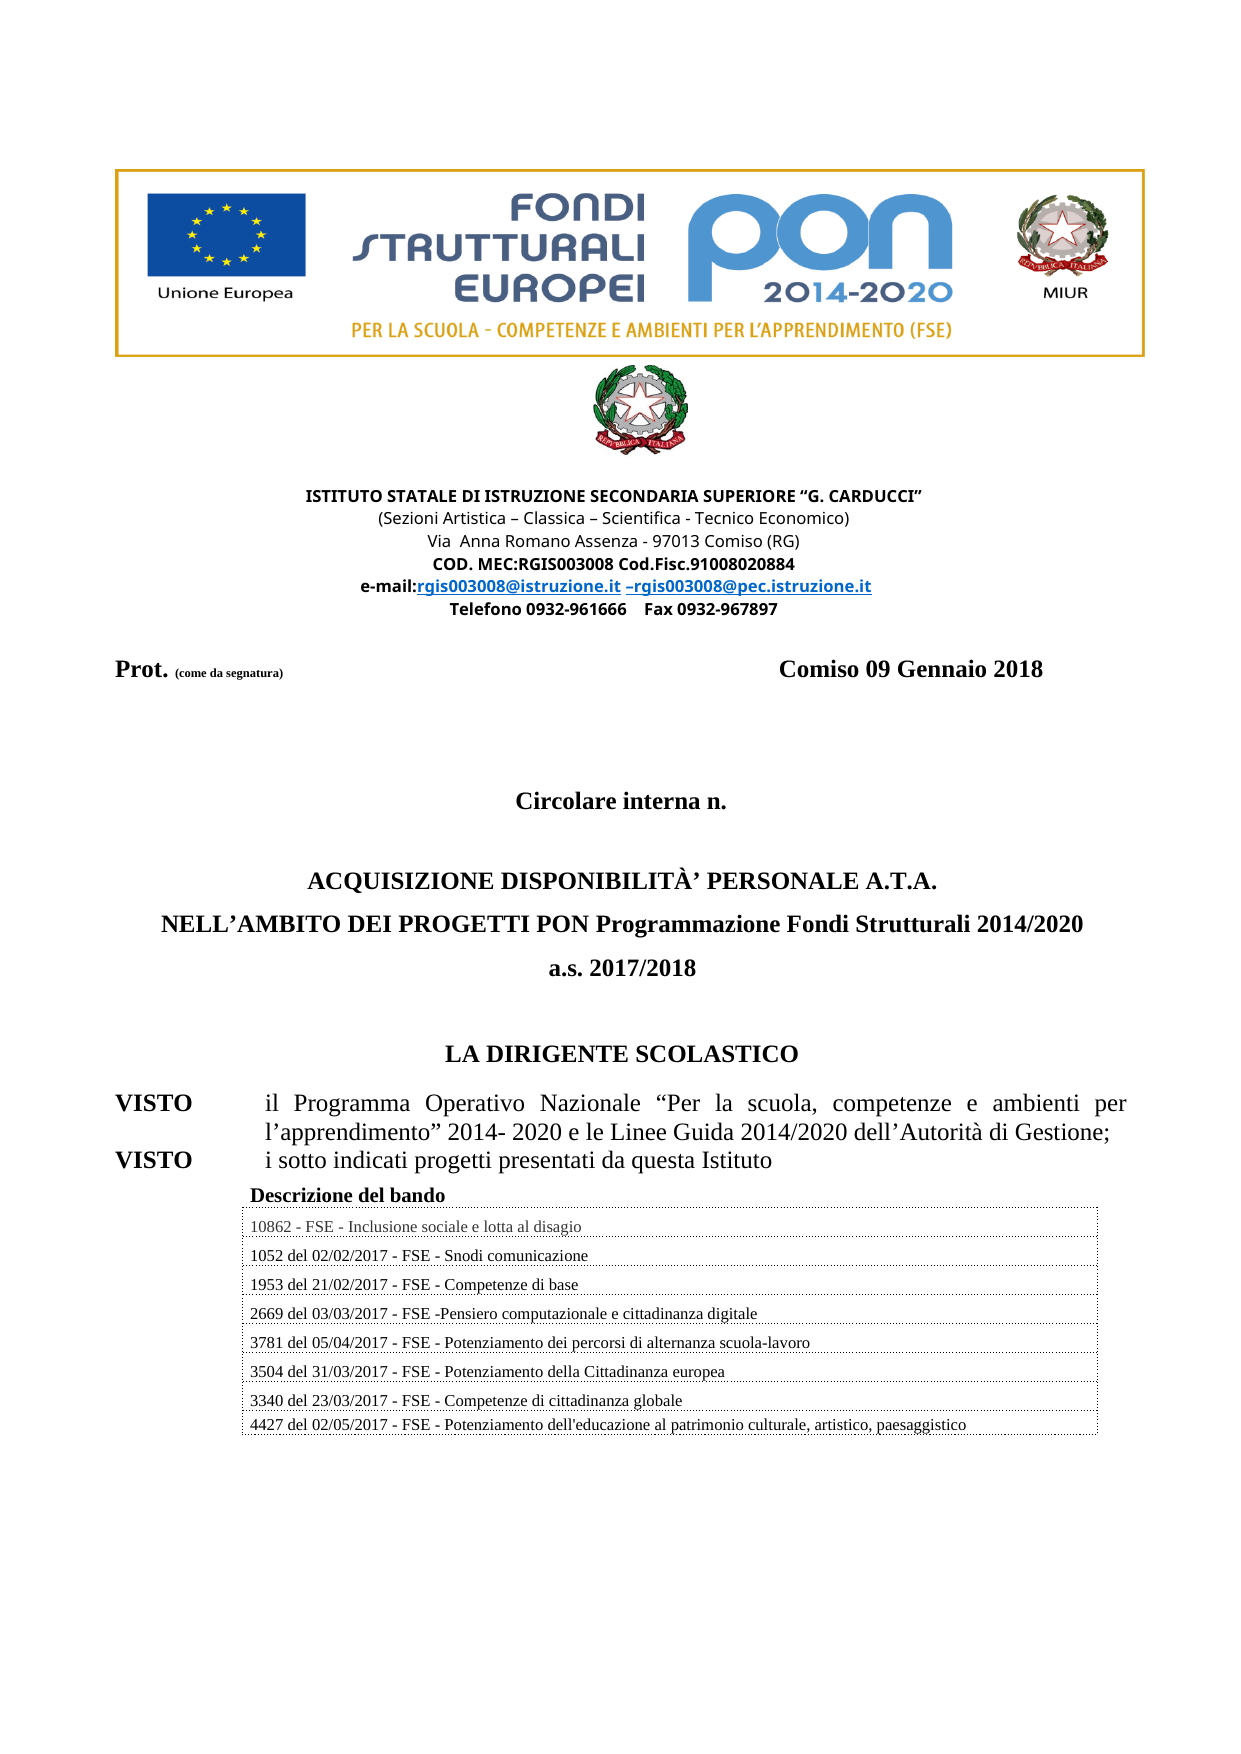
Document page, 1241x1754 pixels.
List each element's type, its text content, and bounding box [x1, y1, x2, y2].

text VISTO il Programma Operativo Nazionale “Per la scuola, competenze e ambienti per l’apprendimento” 2014- 2020 e le Linee Guida 2014/2020 dell’Autorità di Gestione; [115, 1089, 1127, 1146]
table_cell 4427 del 02/05/2017 - FSE - Potenziamento dell'educazione al patrimonio culturale, artistico, paesaggistico [243, 1410, 1097, 1434]
table_cell 1953 del 21/02/2017 - FSE - Competenze di base [243, 1265, 1097, 1294]
picture [591, 365, 688, 456]
text e-mail:rgis003008@istruzione.it –rgis003008@pec.istruzione.it [115, 575, 1112, 598]
table_header Descrizione del bando [243, 1174, 1097, 1207]
text LA DIRIGENTE SCOLASTICO [117, 1042, 1127, 1067]
table_cell 3340 del 23/03/2017 - FSE - Competenze di cittadinanza globale [243, 1381, 1097, 1409]
text ACQUISIZIONE DISPONIBILITÀ’ PERSONALE A.T.A. [117, 866, 1127, 895]
table_cell 1052 del 02/02/2017 - FSE - Snodi comunicazione [243, 1236, 1097, 1265]
picture [115, 169, 1145, 357]
table_cell 3781 del 05/04/2017 - FSE - Potenziamento dei percorsi di alternanza scuola-lavoro [243, 1323, 1097, 1352]
text ISTITUTO STATALE DI ISTRUZIONE SECONDARIA SUPERIORE “G. CARDUCCI” [115, 484, 1112, 507]
text Circolare interna n. [115, 789, 1127, 814]
text Prot. (come da segnatura) Comiso 09 Gennaio 2018 [115, 654, 1112, 712]
text Via Anna Romano Assenza - 97013 Comiso (RG) [115, 530, 1112, 552]
text COD. MEC:RGIS003008 Cod.Fisc.91008020884 [115, 552, 1112, 575]
text a.s. 2017/2018 [117, 953, 1127, 981]
text (Sezioni Artistica – Classica – Scientifica - Tecnico Economico) [115, 507, 1112, 530]
text VISTO i sotto indicati progetti presentati da questa Istituto [115, 1146, 1127, 1174]
table_cell 3504 del 31/03/2017 - FSE - Potenziamento della Cittadinanza europea [243, 1352, 1097, 1381]
table_cell 10862 - FSE - Inclusione sociale e lotta al disagio [243, 1207, 1097, 1236]
text NELL’AMBITO DEI PROGETTI PON Programmazione Fondi Strutturali 2014/2020 [117, 909, 1127, 938]
table_cell 2669 del 03/03/2017 - FSE -Pensiero computazionale e cittadinanza digitale [243, 1294, 1097, 1323]
text Telefono 0932-961666 Fax 0932-967897 [115, 598, 1112, 621]
